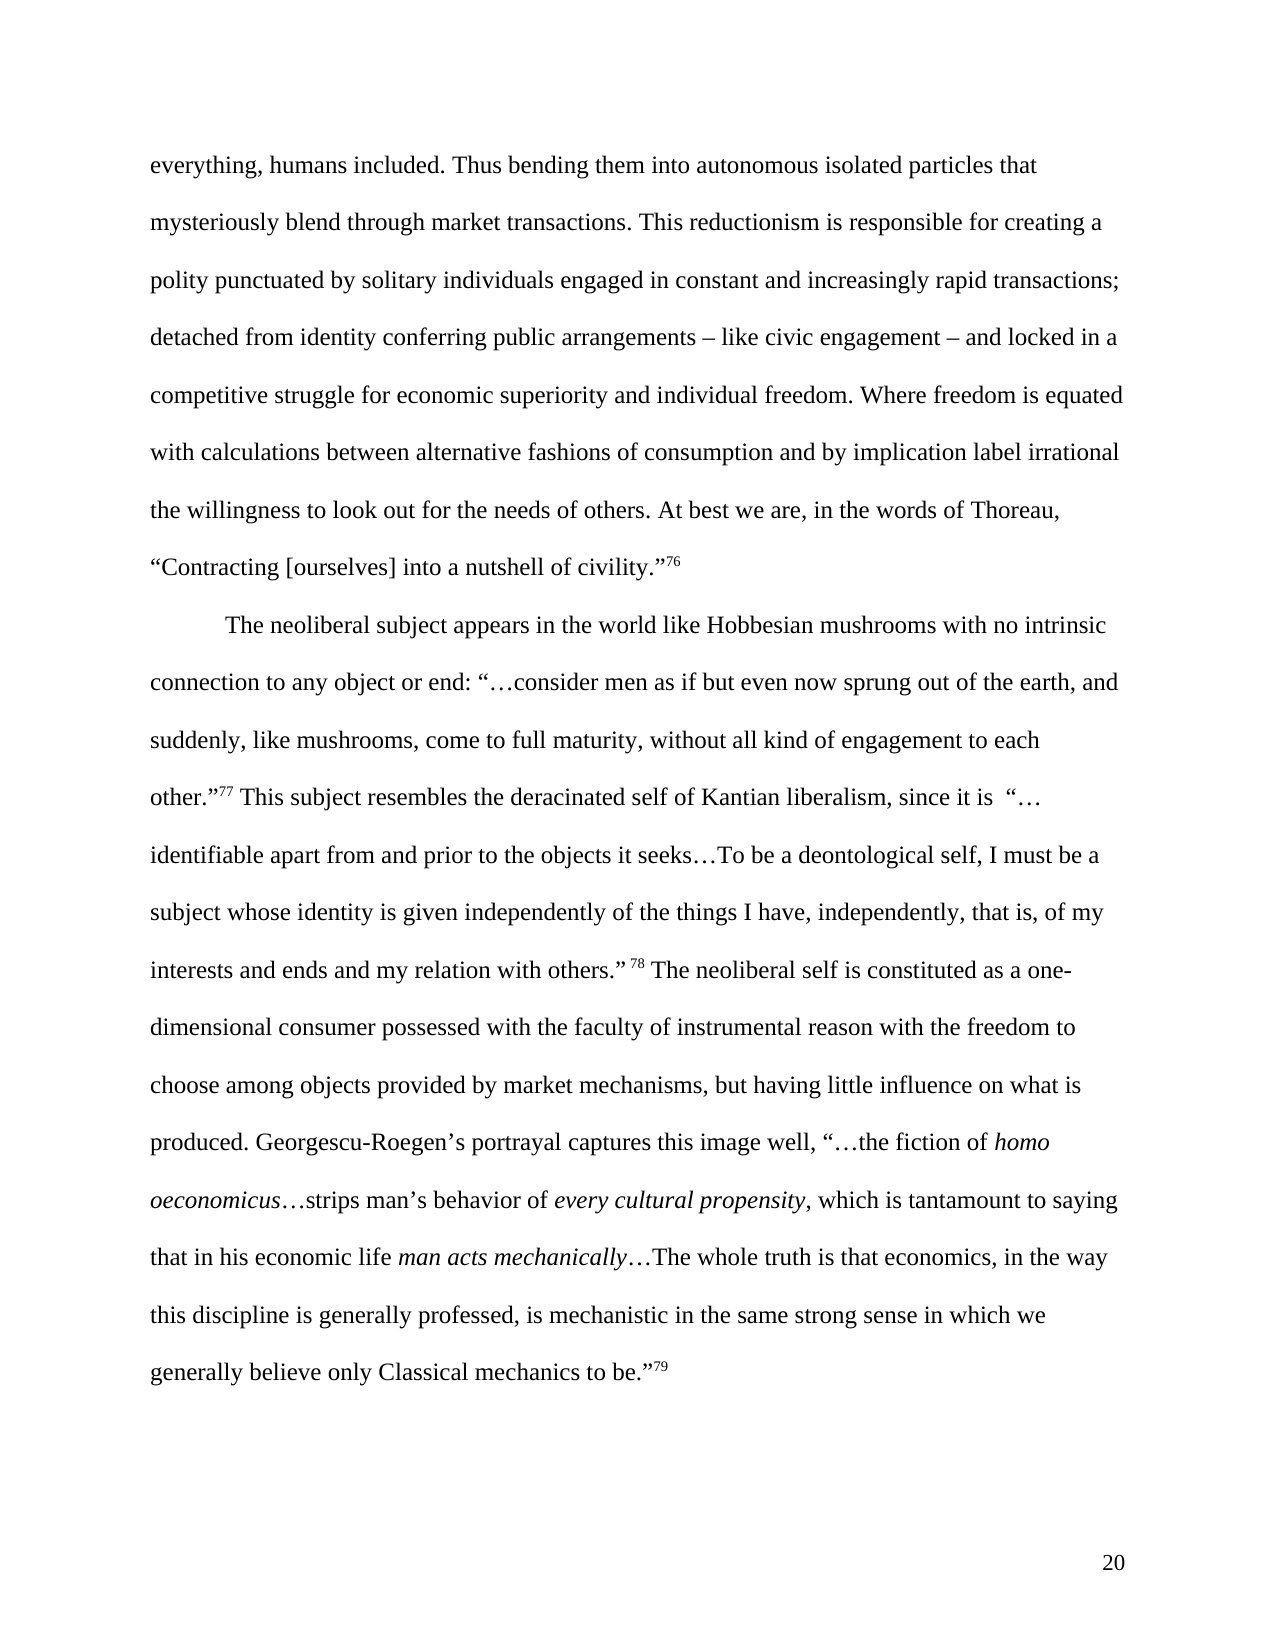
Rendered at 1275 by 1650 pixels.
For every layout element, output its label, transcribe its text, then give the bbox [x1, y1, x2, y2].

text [150, 150, 1125, 581]
text The neoliberal subject appears in the world like Hobbesian mushrooms with no intrinsic connection to any object or end: “…consider men as if but even now sprung out of the earth, and suddenly, like mushrooms, come to full maturity, without all kind of engagement to each other.” This subject resembles the deracinated self of Kantian liberalism, since it is “…identifiable apart from and prior to the objects it seeks…To be a deontological self, I must be a subject whose identity is given independently of the things I have, independently, that is, of my interests and ends and my relation with others.” The neoliberal self is constituted as a one-dimensional consumer possessed with the faculty of instrumental reason with the freedom to choose among objects provided by market mechanisms, but having little influence on what is produced. Georgescu-Roegen’s portrayal captures this image well, “…the fiction of homo oeconomicus…strips man’s behavior of every cultural propensity, which is tantamount to saying that in his economic life man acts mechanically…The whole truth is that economics, in the way this discipline is generally professed, is mechanistic in the same strong sense in which we generally believe only Classical mechanics to be.” [150, 610, 1125, 1386]
